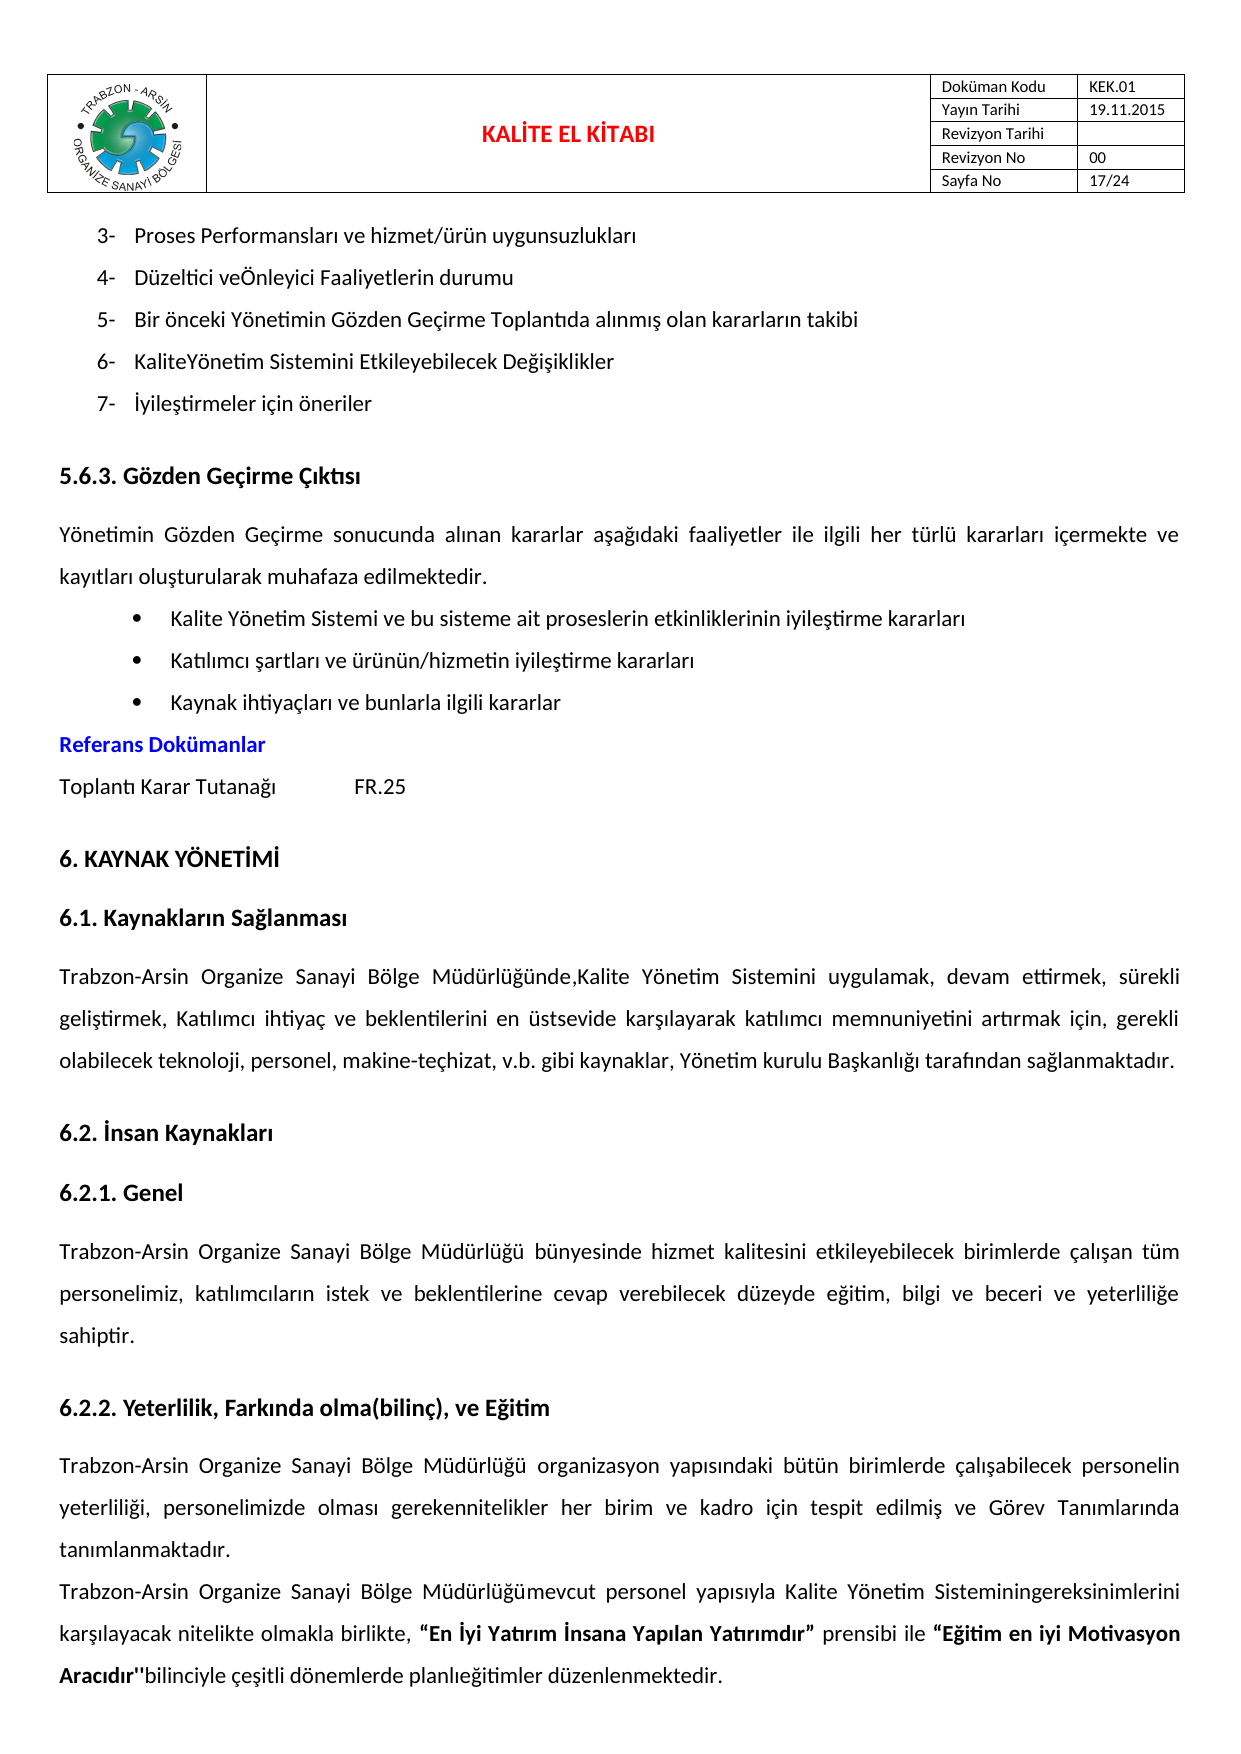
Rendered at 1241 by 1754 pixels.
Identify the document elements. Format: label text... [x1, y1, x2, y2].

text 6.1. Kaynakların Sağlanması [59, 903, 1181, 933]
text Trabzon-Arsin Organize Sanayi Bölge Müdürlüğü bünyesinde hizmet kalitesini etkileyebilecek birimlerde çalışan tüm personelimiz, katılımcıların istek ve beklentilerine cevap verebilecek düzeyde eğitim, bilgi ve beceri ve yeterliliğe sahiptir. [59, 1237, 1181, 1349]
picture [73, 84, 182, 191]
text Yönetimin Gözden Geçirme sonucunda alınan kararlar aşağıdaki faaliyetler ile ilgili her türlü kararları içermekte ve kayıtları oluşturularak muhafaza edilmektedir. [59, 520, 1181, 590]
list Kalite Yönetim Sistemi ve bu sisteme ait proseslerin etkinliklerinin iyileştirme kararları [133, 604, 1181, 632]
text Referans Dokümanlar [59, 730, 1181, 758]
list Katılımcı şartları ve ürünün/hizmetin iyileştirme kararları [133, 646, 1181, 674]
text Trabzon-Arsin Organize Sanayi Bölge Müdürlüğünde,Kalite Yönetim Sistemini uygulamak, devam ettirmek, sürekli geliştirmek, Katılımcı ihtiyaç ve beklentilerini en üstsevide karşılayarak katılımcı memnuniyetini artırmak için, gerekli olabilecek teknoloji, personel, makine-teçhizat, v.b. gibi kaynaklar, Yönetim kurulu Başkanlığı tarafından sağlanmaktadır. [59, 962, 1181, 1074]
list İyileştirmeler için öneriler [97, 389, 1181, 417]
list Düzeltici veÖnleyici Faaliyetlerin durumu [97, 263, 1181, 291]
text Trabzon-Arsin Organize Sanayi Bölge Müdürlüğü organizasyon yapısındaki bütün birimlerde çalışabilecek personelin yeterliliği, personelimizde olması gerekennitelikler her birim ve kadro için tespit edilmiş ve Görev Tanımlarında tanımlanmaktadır. [59, 1452, 1181, 1563]
list Bir önceki Yönetimin Gözden Geçirme Toplantıda alınmış olan kararların takibi [97, 305, 1181, 333]
text 6.2.1. Genel [59, 1177, 1181, 1208]
list Proses Performansları ve hizmet/ürün uygunsuzlukları [97, 221, 1181, 249]
text Toplantı Karar Tutanağı FR.25 [59, 772, 1181, 800]
text 6.2.2. Yeterlilik, Farkında olma(bilinç), ve Eğitim [59, 1392, 1181, 1422]
text Trabzon-Arsin Organize Sanayi Bölge Müdürlüğümevcut personel yapısıyla Kalite Yönetim Sisteminingereksinimlerini karşılayacak nitelikte olmakla birlikte, “En İyi Yatırım İnsana Yapılan Yatırımdır” prensibi ile “Eğitim en iyi Motivasyon Aracıdır''bilinciyle çeşitli dönemlerde planlıeğitimler düzenlenmektedir. [59, 1577, 1181, 1689]
list Kaynak ihtiyaçları ve bunlarla ilgili kararlar [133, 688, 1181, 716]
text 6. KAYNAK YÖNETİMİ [59, 843, 1181, 873]
list KaliteYönetim Sistemini Etkileyebilecek Değişiklikler [97, 347, 1181, 375]
text 5.6.3. Gözden Geçirme Çıktısı [59, 460, 1181, 491]
text 6.2. İnsan Kaynakları [59, 1117, 1181, 1148]
